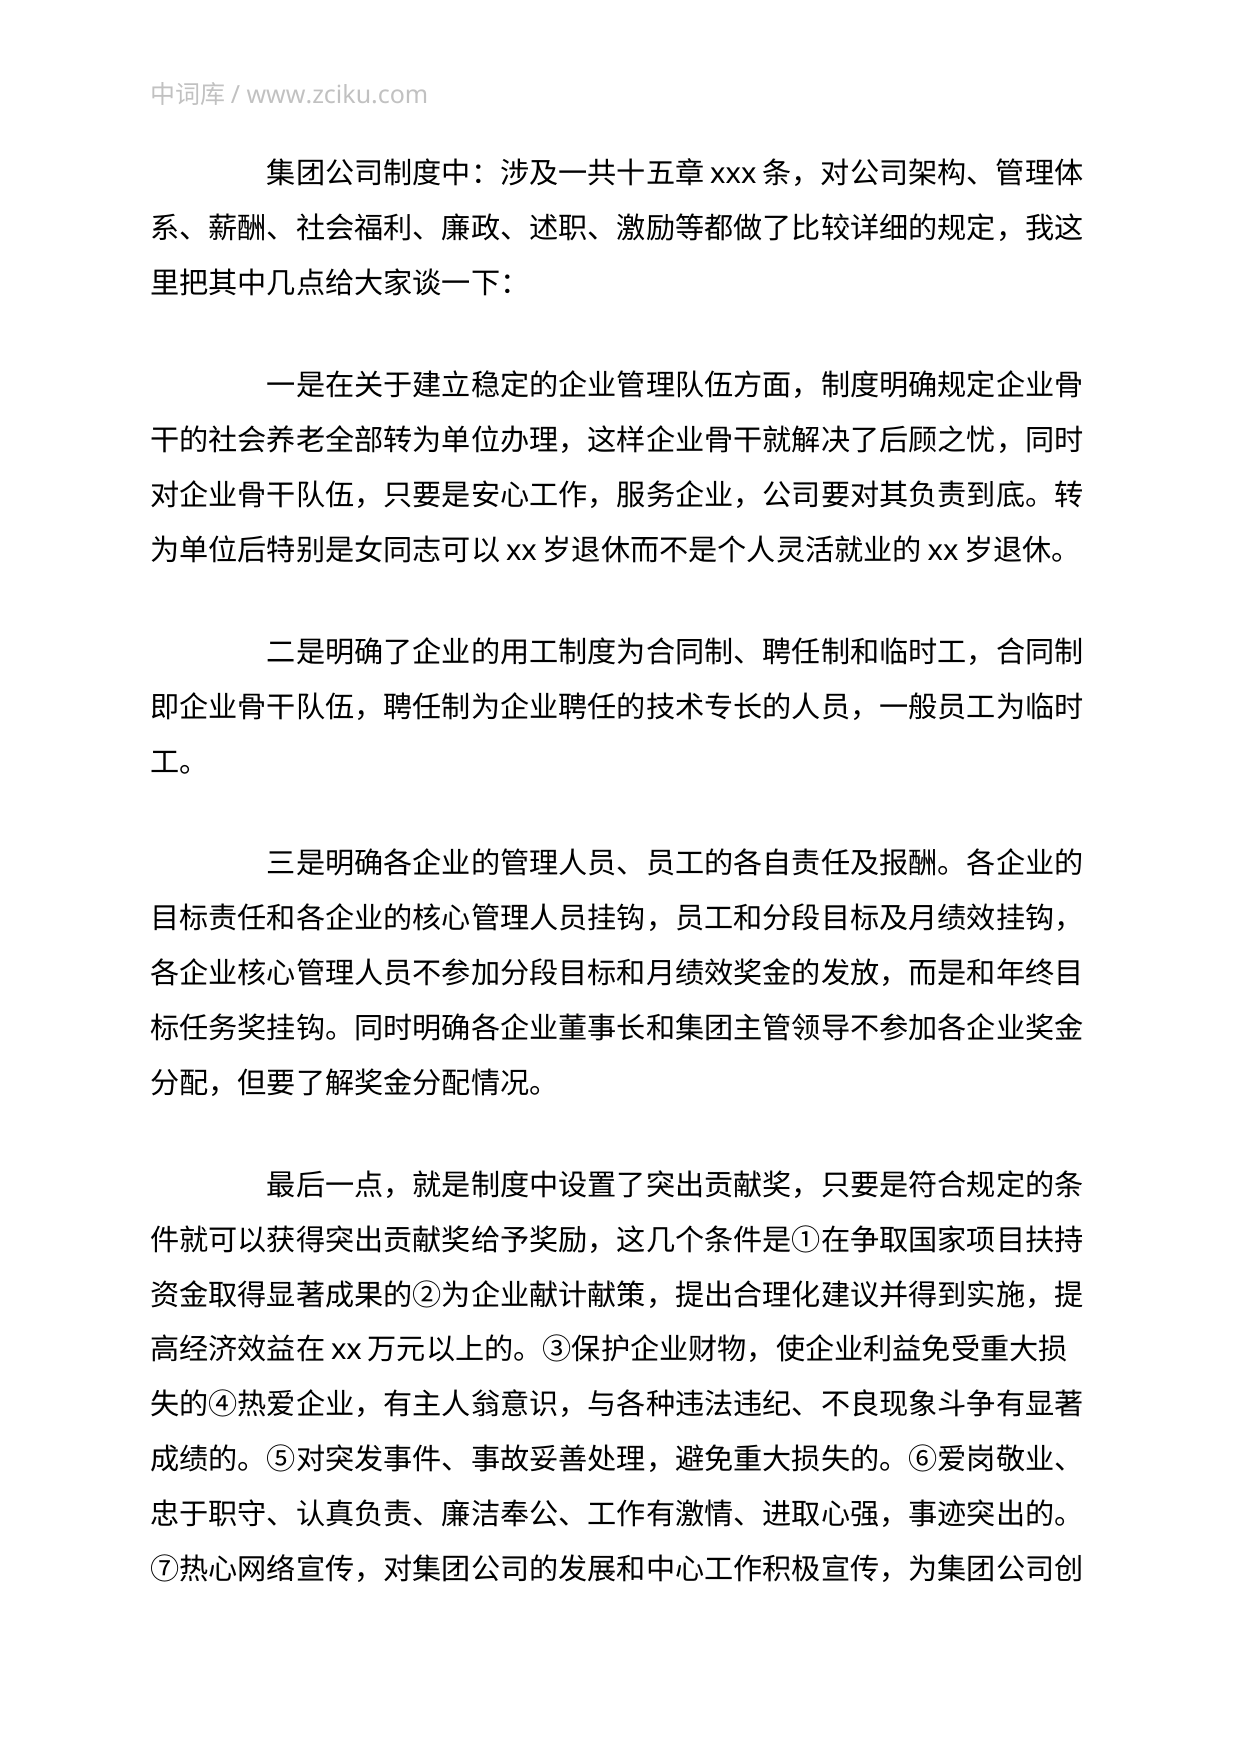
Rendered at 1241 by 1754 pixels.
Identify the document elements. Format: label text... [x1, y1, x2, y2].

text 二是明确了企业的用工制度为合同制、聘任制和临时工，合同制即企业骨干队伍，聘任制为企业聘任的技术专长的人员，一般员工为临时工。 [150, 628, 1090, 780]
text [150, 1161, 1090, 1588]
text 一是在关于建立稳定的企业管理队伍方面，制度明确规定企业骨干的社会养老全部转为单位办理，这样企业骨干就解决了后顾之忧，同时对企业骨干队伍，只要是安心工作，服务企业，公司要对其负责到底。转为单位后特别是女同志可以xx岁退休而不是个人灵活就业的xx岁退休。 [150, 362, 1090, 569]
text 集团公司制度中：涉及一共十五章xxx条，对公司架构、管理体系、薪酬、社会福利、廉政、述职、激励等都做了比较详细的规定，我这里把其中几点给大家谈一下： [150, 150, 1090, 302]
text 三是明确各企业的管理人员、员工的各自责任及报酬。各企业的目标责任和各企业的核心管理人员挂钩，员工和分段目标及月绩效挂钩，各企业核心管理人员不参加分段目标和月绩效奖金的发放，而是和年终目标任务奖挂钩。同时明确各企业董事长和集团主管领导不参加各企业奖金分配，但要了解奖金分配情况。 [150, 840, 1090, 1102]
